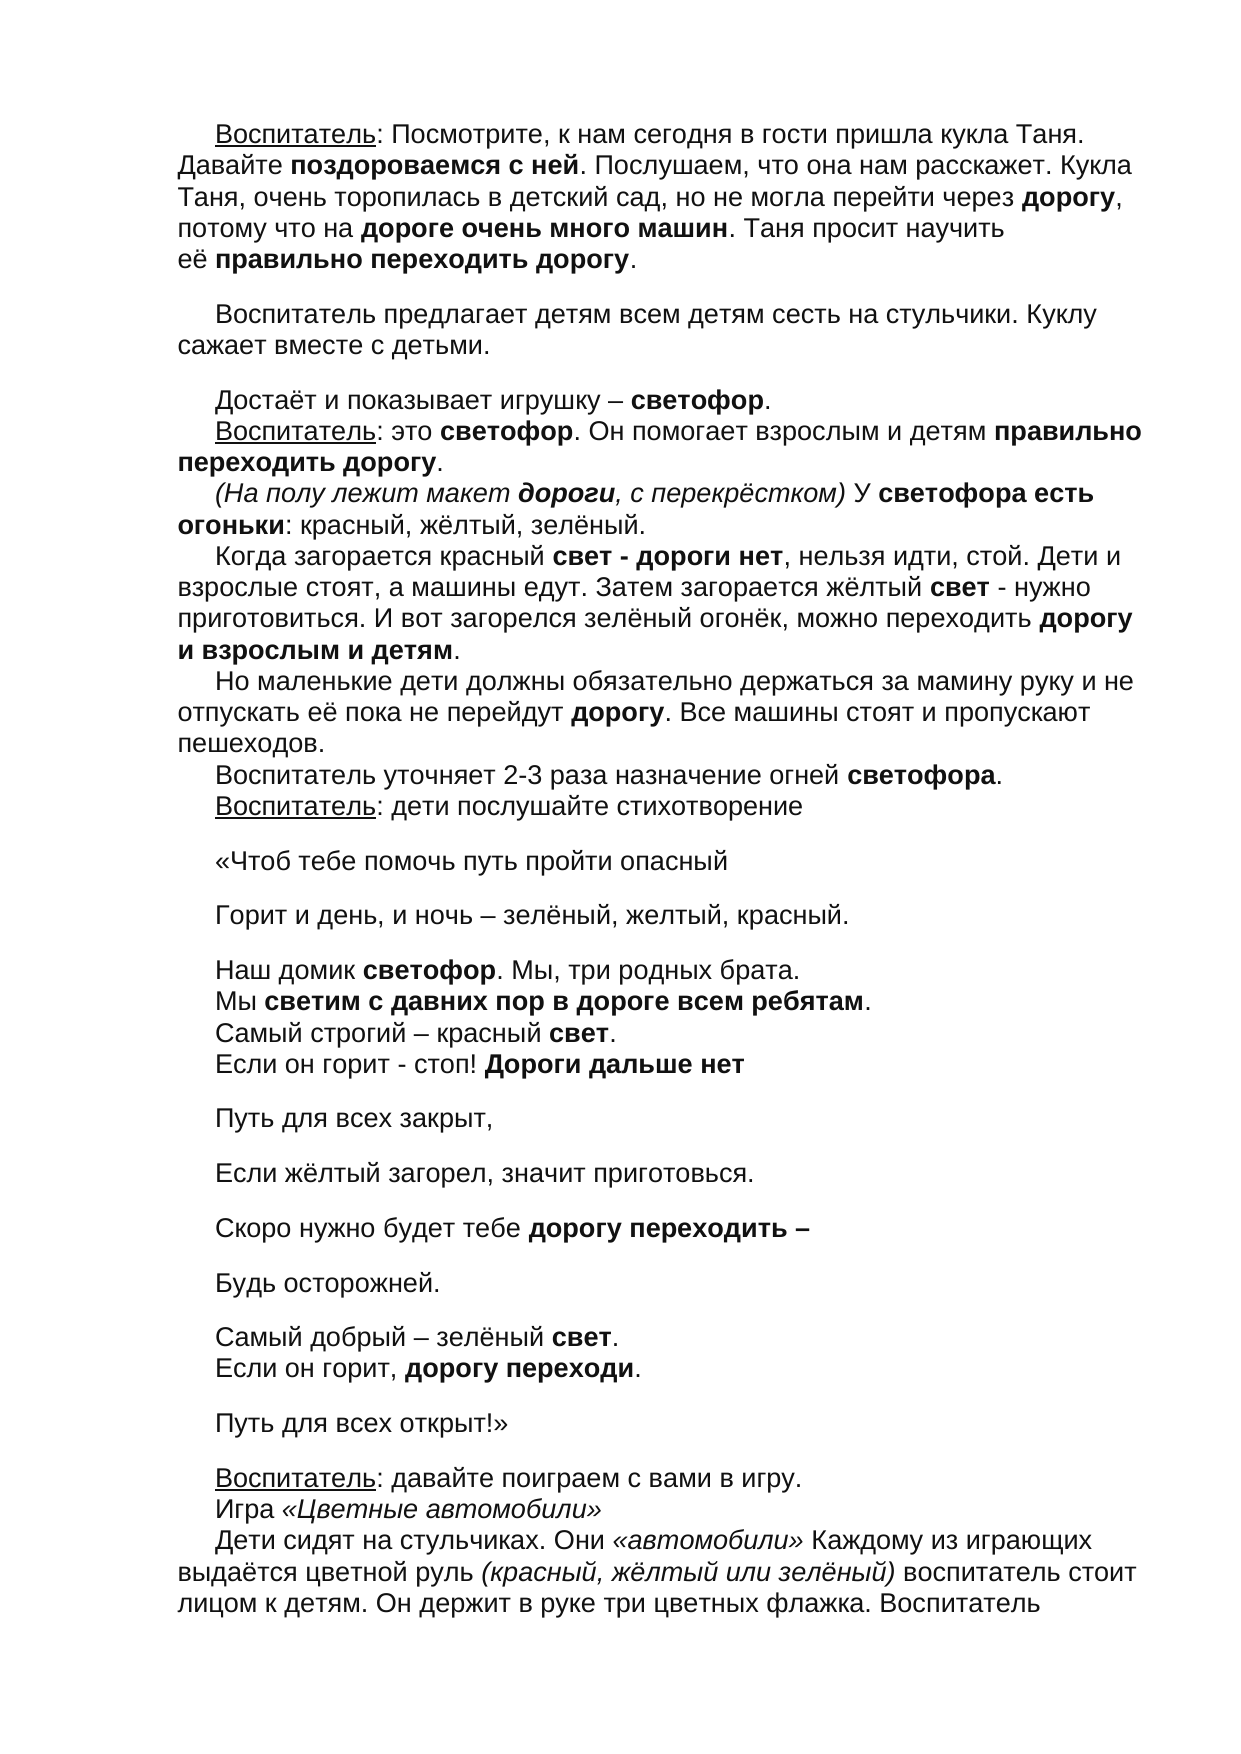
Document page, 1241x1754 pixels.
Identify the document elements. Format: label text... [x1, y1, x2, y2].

text Если он горит - стоп! Дороги дальше нет [177, 1048, 1152, 1079]
text Воспитатель: давайте поиграем с вами в игру. [177, 1462, 1152, 1493]
text Воспитатель: дети послушайте стихотворение [177, 790, 1152, 821]
text Воспитатель уточняет 2-3 раза назначение огней светофора. [177, 759, 1152, 790]
text Путь для всех открыт!» [177, 1407, 1152, 1438]
text Игра «Цветные автомобили» [177, 1493, 1152, 1524]
text Горит и день, и ночь – зелёный, желтый, красный. [177, 899, 1152, 931]
text Будь осторожней. [177, 1267, 1152, 1298]
text Когда загорается красный свет - дороги нет, нельзя идти, стой. Дети и взрослые стоят, а машины едут. Затем загорается жёлтый свет - нужно приготовиться. И вот загорелся зелёный огонёк, можно переходить дорогу и взрослым и детям. [177, 540, 1152, 665]
text Если жёлтый загорел, значит приготовься. [177, 1157, 1152, 1188]
text Самый добрый – зелёный свет. [177, 1321, 1152, 1352]
text Наш домик светофор. Мы, три родных брата. [177, 954, 1152, 985]
text Воспитатель: это светофор. Он помогает взрослым и детям правильно переходить дорогу. [177, 415, 1152, 477]
text «Чтоб тебе помочь путь пройти опасный [177, 845, 1152, 876]
text Воспитатель предлагает детям всем детям сесть на стульчики. Куклу сажает вместе с детьми. [177, 298, 1152, 360]
text Скоро нужно будет тебе дорогу переходить – [177, 1212, 1152, 1243]
text Мы светим с давних пор в дороге всем ребятам. [177, 985, 1152, 1017]
text Самый строгий – красный свет. [177, 1017, 1152, 1048]
text Но маленькие дети должны обязательно держаться за мамину руку и не отпускать её пока не перейдут дорогу. Все машины стоят и пропускают пешеходов. [177, 665, 1152, 759]
text (На полу лежит макет дороги, с перекрёстком) У светофора есть огоньки: красный, жёлтый, зелёный. [177, 477, 1152, 540]
text Воспитатель: Посмотрите, к нам сегодня в гости пришла кукла Таня. Давайте поздороваемся с ней. Послушаем, что она нам расскажет. Кукла Таня, очень торопилась в детский сад, но не могла перейти через дорогу, потому что на дороге очень много машин. Таня просит научить её правильно переходить дорогу. [177, 118, 1152, 274]
text Если он горит, дорогу переходи. [177, 1352, 1152, 1384]
text Достаёт и показывает игрушку – светофор. [177, 384, 1152, 415]
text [177, 1524, 1152, 1618]
text Путь для всех закрыт, [177, 1102, 1152, 1134]
